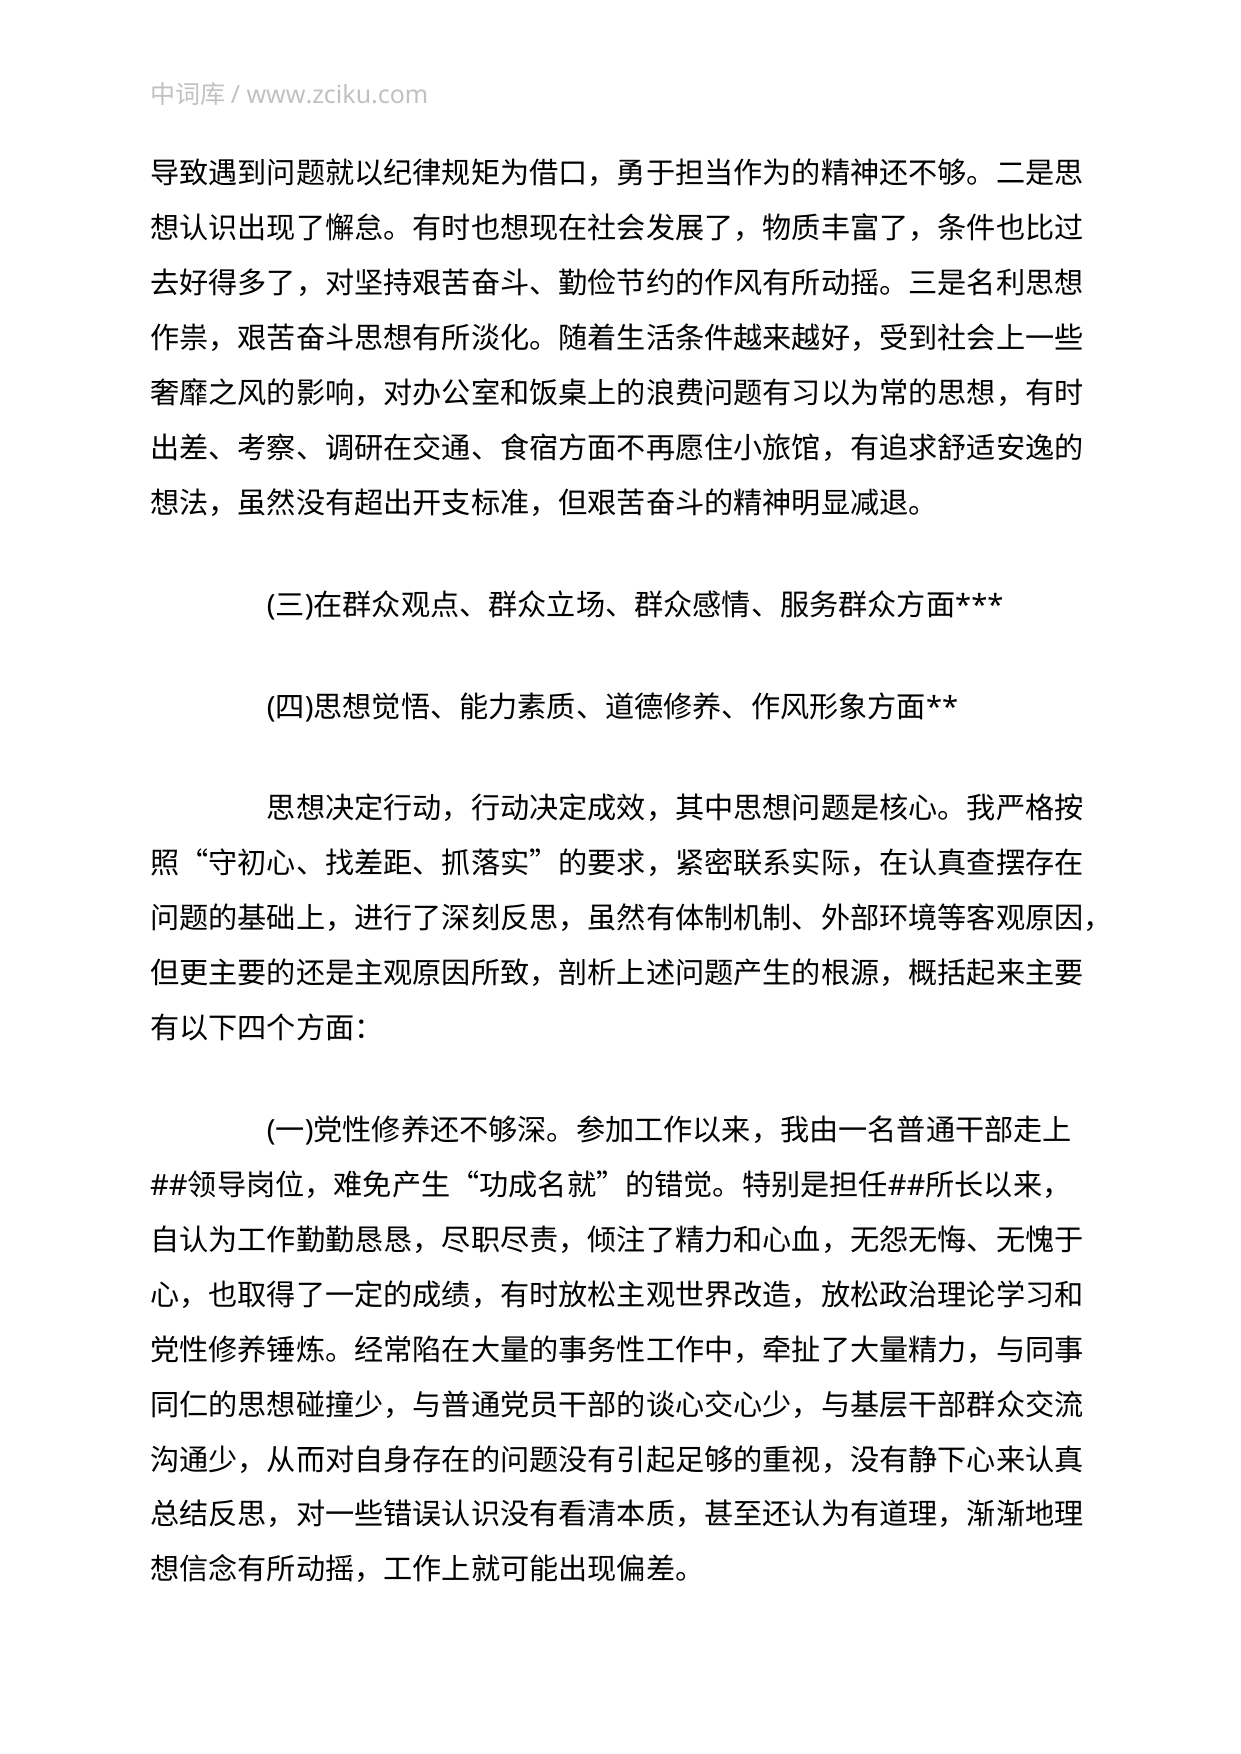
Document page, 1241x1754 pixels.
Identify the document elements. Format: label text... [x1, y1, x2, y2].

text (一)党性修养还不够深。参加工作以来，我由一名普通干部走上##领导岗位，难免产生“功成名就”的错觉。特别是担任##所长以来，自认为工作勤勤恳恳，尽职尽责，倾注了精力和心血，无怨无悔、无愧于心，也取得了一定的成绩，有时放松主观世界改造，放松政治理论学习和党性修养锤炼。经常陷在大量的事务性工作中，牵扯了大量精力，与同事同仁的思想碰撞少，与普通党员干部的谈心交心少，与基层干部群众交流沟通少，从而对自身存在的问题没有引起足够的重视，没有静下心来认真总结反思，对一些错误认识没有看清本质，甚至还认为有道理，渐渐地理想信念有所动摇，工作上就可能出现偏差。 [150, 1106, 1090, 1588]
text (四)思想觉悟、能力素质、道德修养、作风形象方面** [150, 683, 1090, 726]
text (三)在群众观点、群众立场、群众感情、服务群众方面*** [150, 581, 1090, 623]
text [150, 150, 1090, 522]
text 思想决定行动，行动决定成效，其中思想问题是核心。我严格按照“守初心、找差距、抓落实”的要求，紧密联系实际，在认真查摆存在问题的基础上，进行了深刻反思，虽然有体制机制、外部环境等客观原因，但更主要的还是主观原因所致，剖析上述问题产生的根源，概括起来主要有以下四个方面： [150, 785, 1090, 1047]
